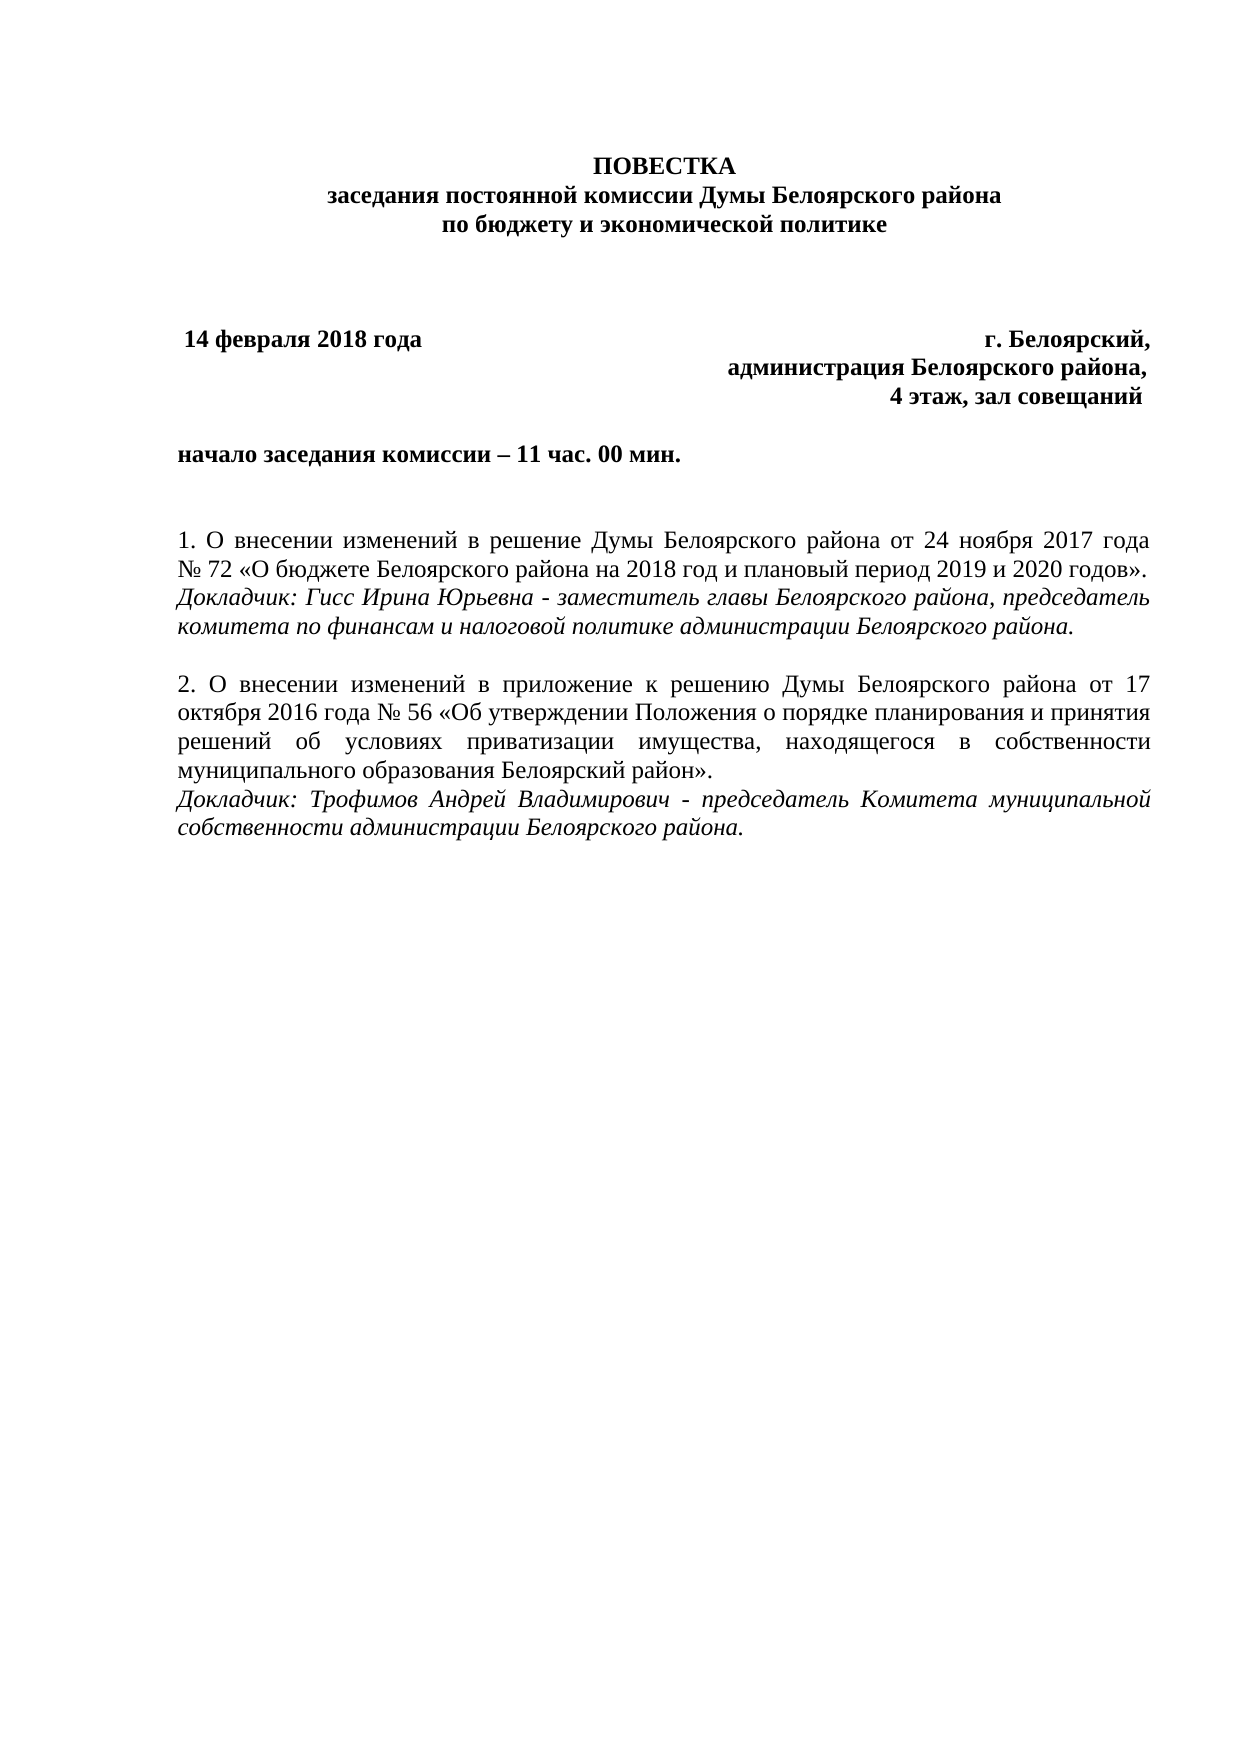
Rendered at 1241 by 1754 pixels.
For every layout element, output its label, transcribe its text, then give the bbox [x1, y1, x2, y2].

text администрация Белоярского района, [177, 352, 1152, 381]
list Докладчик: Гисс Ирина Юрьевна - заместитель главы Белоярского района, председатель комитета по финансам и налоговой политике администрации Белоярского района. [177, 582, 1152, 640]
list Докладчик: Трофимов Андрей Владимирович - председатель Комитета муниципальной собственности администрации Белоярского района. [177, 784, 1152, 841]
text по бюджету и экономической политике [177, 209, 1152, 237]
text 4 этаж, зал совещаний [177, 381, 1152, 410]
title 2. О внесении изменений в приложение к решению Думы Белоярского района от 17 октября 2016 года № 56 «Об утверждении Положения о порядке планирования и принятия решений об условиях приватизации имущества, находящегося в собственности муниципального образования Белоярский район». [177, 669, 1152, 784]
text 14 февраля 2018 года г. Белоярский, [177, 324, 1152, 352]
text начало заседания комиссии – 11 час. 00 мин. [177, 439, 1152, 467]
list 1. О внесении изменений в решение Думы Белоярского района от 24 ноября 2017 года № 72 «О бюджете Белоярского района на 2018 год и плановый период 2019 и 2020 годов». [177, 525, 1152, 582]
text заседания постоянной комиссии Думы Белоярского района [177, 180, 1152, 209]
text ПОВЕСТКА [177, 151, 1152, 180]
